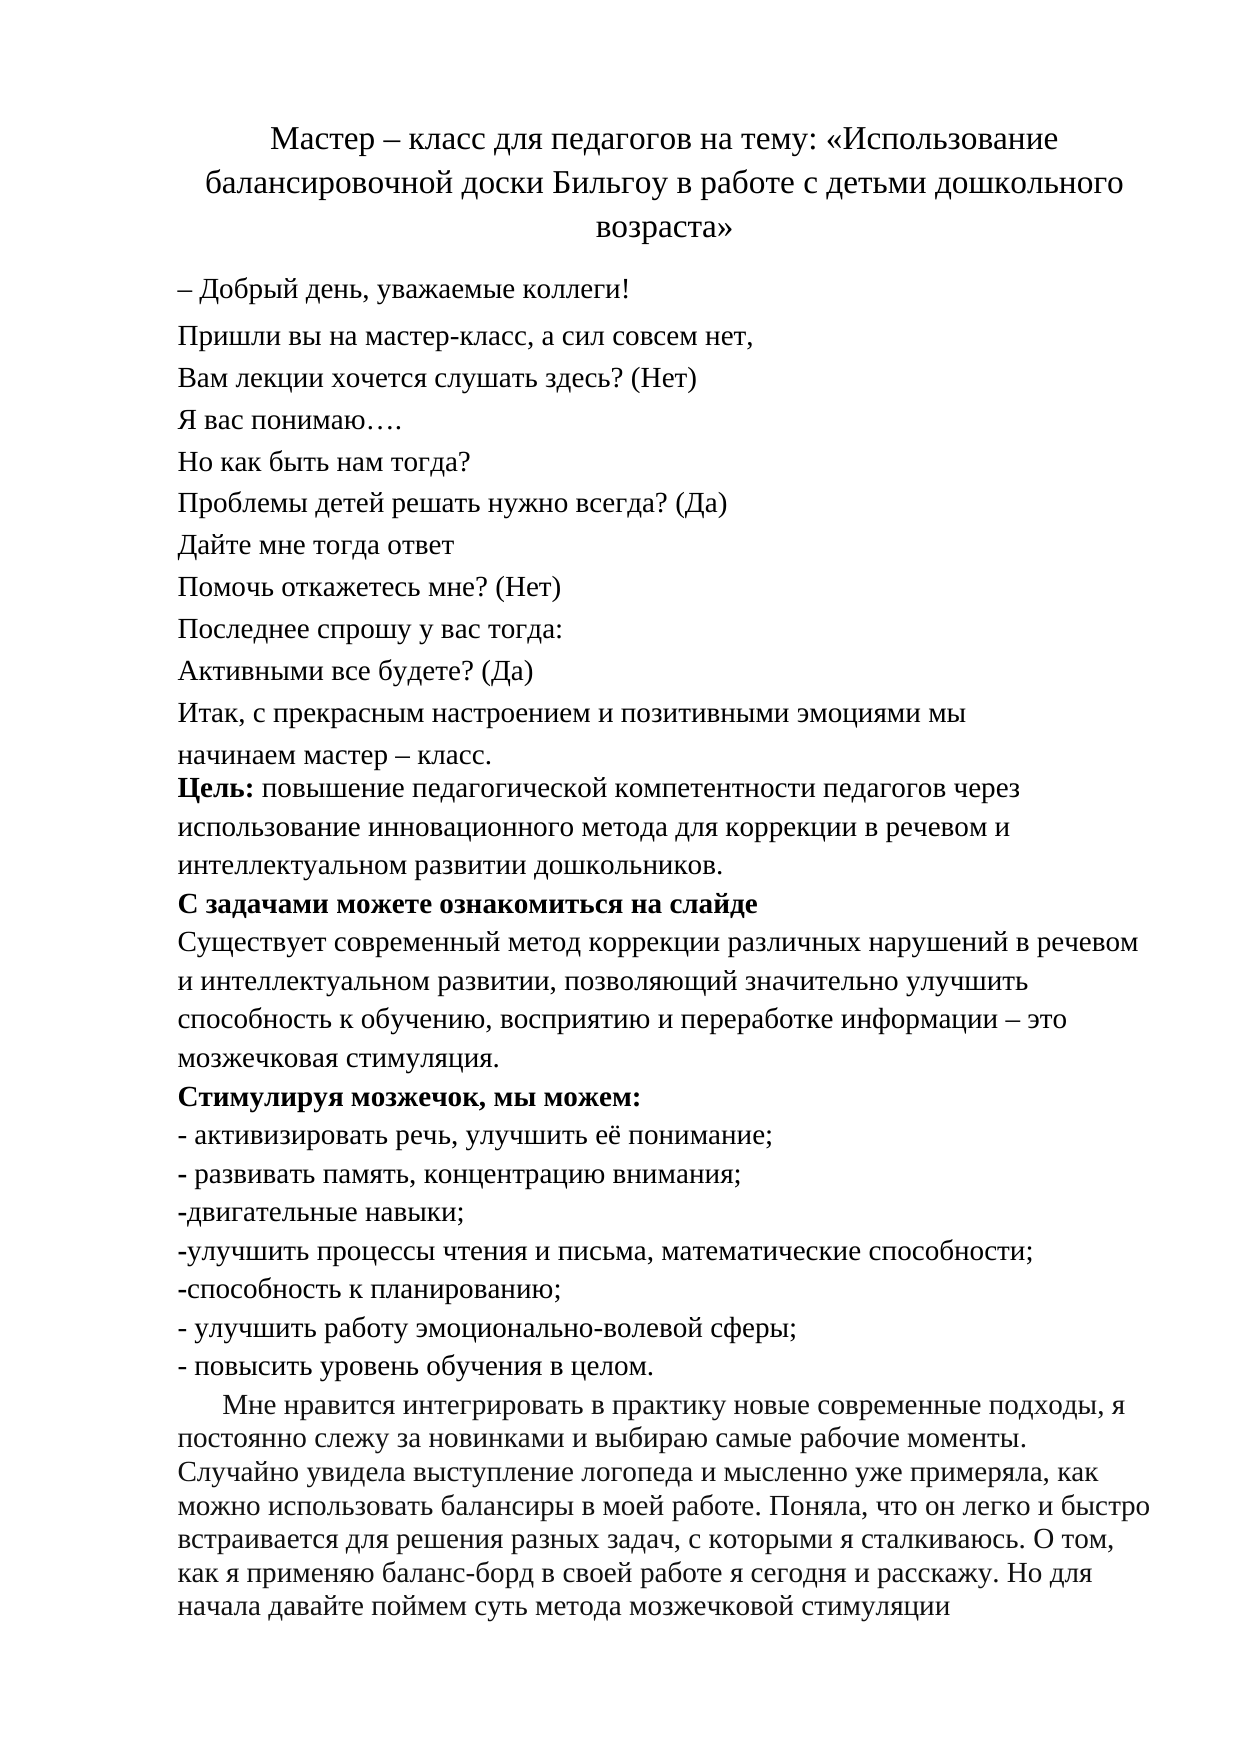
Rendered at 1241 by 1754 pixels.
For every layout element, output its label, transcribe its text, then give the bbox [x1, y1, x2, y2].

text Но как быть нам тогда? [177, 435, 1152, 477]
text Цель: повышение педагогической компетентности педагогов через использование инновационного метода для коррекции в речевом и интеллектуальном развитии дошкольников. [177, 770, 1152, 881]
text - улучшить работу эмоционально-волевой сферы; [177, 1310, 1152, 1343]
text - активизировать речь, улучшить её понимание; [177, 1117, 1152, 1151]
text -способность к планированию; [177, 1271, 1152, 1305]
text Существует современный метод коррекции различных нарушений в речевом и интеллектуальном развитии, позволяющий значительно улучшить способность к обучению, восприятию и переработке информации – это мозжечковая стимуляция. [177, 924, 1152, 1074]
text - повысить уровень обучения в целом. [177, 1348, 1152, 1382]
text Итак, с прекрасным настроением и позитивными эмоциями мы начинаем мастер – класс. [177, 687, 1152, 770]
text Мастер – класс для педагогов на тему: «Использование балансировочной доски Бильгоу в работе с детьми дошкольного возраста» [177, 118, 1152, 244]
text Вам лекции хочется слушать здесь? (Нет) [177, 352, 1152, 393]
text Стимулируя мозжечок, мы можем: [177, 1079, 1152, 1112]
text Мне нравится интегрировать в практику новые современные подходы, я постоянно слежу за новинками и выбираю самые рабочие моменты. Случайно увидела выступление логопеда и мысленно уже примеряла, как можно использовать балансиры в моей работе. Поняла, что он легко и быстро встраивается для решения разных задач, с которыми я сталкиваюсь. О том, как я применяю баланс-борд в своей работе я сегодня и расскажу. Но для начала давайте поймем суть метода мозжечковой стимуляции [177, 1387, 1152, 1622]
text Активными все будете? (Да) [177, 645, 1152, 687]
text Проблемы детей решать нужно всегда? (Да) [177, 477, 1152, 519]
text – Добрый день, уважаемые коллеги! [177, 271, 1152, 305]
text Дайте мне тогда ответ [177, 519, 1152, 561]
text -улучшить процессы чтения и письма, математические способности; [177, 1233, 1152, 1266]
text Я вас понимаю…. [177, 393, 1152, 435]
text Последнее спрошу у вас тогда: [177, 603, 1152, 645]
text Пришли вы на мастер-класс, а сил совсем нет, [177, 310, 1152, 352]
text С задачами можете ознакомиться на слайде [177, 886, 1152, 919]
text Помочь откажетесь мне? (Нет) [177, 561, 1152, 603]
text - развивать память, концентрацию внимания; [177, 1156, 1152, 1189]
text -двигательные навыки; [177, 1194, 1152, 1228]
